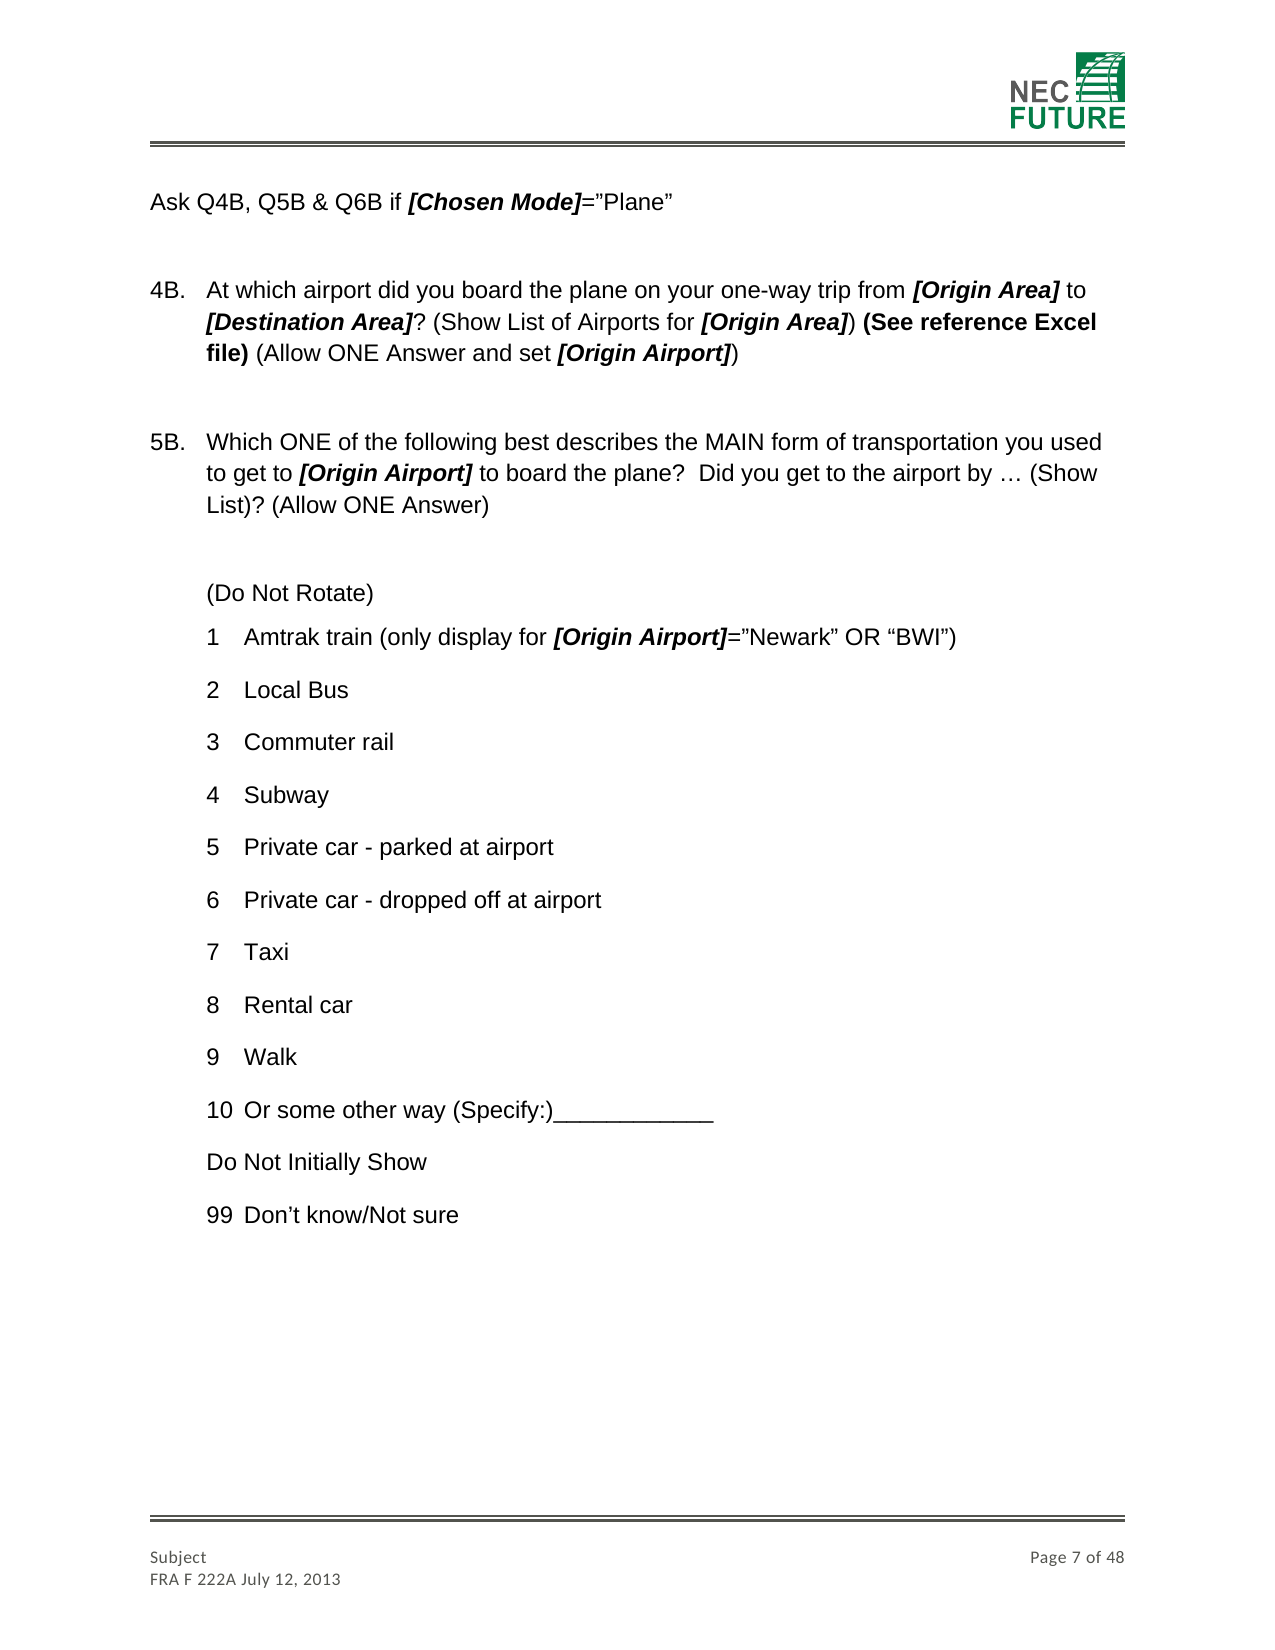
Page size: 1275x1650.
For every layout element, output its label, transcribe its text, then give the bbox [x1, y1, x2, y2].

text (Do Not Rotate) [150, 579, 1125, 607]
text Ask Q4B, Q5B & Q6B if [ Mode]=”Plane” [150, 187, 1125, 215]
text 4B. At which airport did you board the plane on your one-way trip from [Origin Area] to [Destination Area]? (Show List of Airports for [Origin Area]) (See reference Excel file) (Allow ONE Answer and set []) [150, 276, 1125, 367]
text 6 Private car - dropped off at airport [206, 886, 1125, 913]
text 99 Don’t know/Not sure [150, 1201, 1125, 1228]
text 5 Private car - parked at airport [206, 833, 1125, 861]
text 5B. Which ONE of the following best describes the MAIN form of transportation you used to get to [] to board the plane? Did you get to the airport by … (Show List)? (Allow ONE Answer) [150, 427, 1125, 518]
text 10 Or some other way (Specify:)____________ [206, 1096, 1125, 1123]
text 3 Commuter rail [206, 728, 1125, 756]
text 4 Subway [206, 781, 1125, 808]
text 8 Rental car [206, 991, 1125, 1018]
text Do Not Initially Show [206, 1148, 1125, 1176]
picture [1011, 52, 1125, 129]
text 7 Taxi [206, 938, 1125, 966]
text 9 Walk [206, 1043, 1125, 1071]
text 1 Amtrak train (only display for [ ]= “BWI”) [206, 623, 1125, 651]
text 2 Local Bus [206, 676, 1125, 703]
